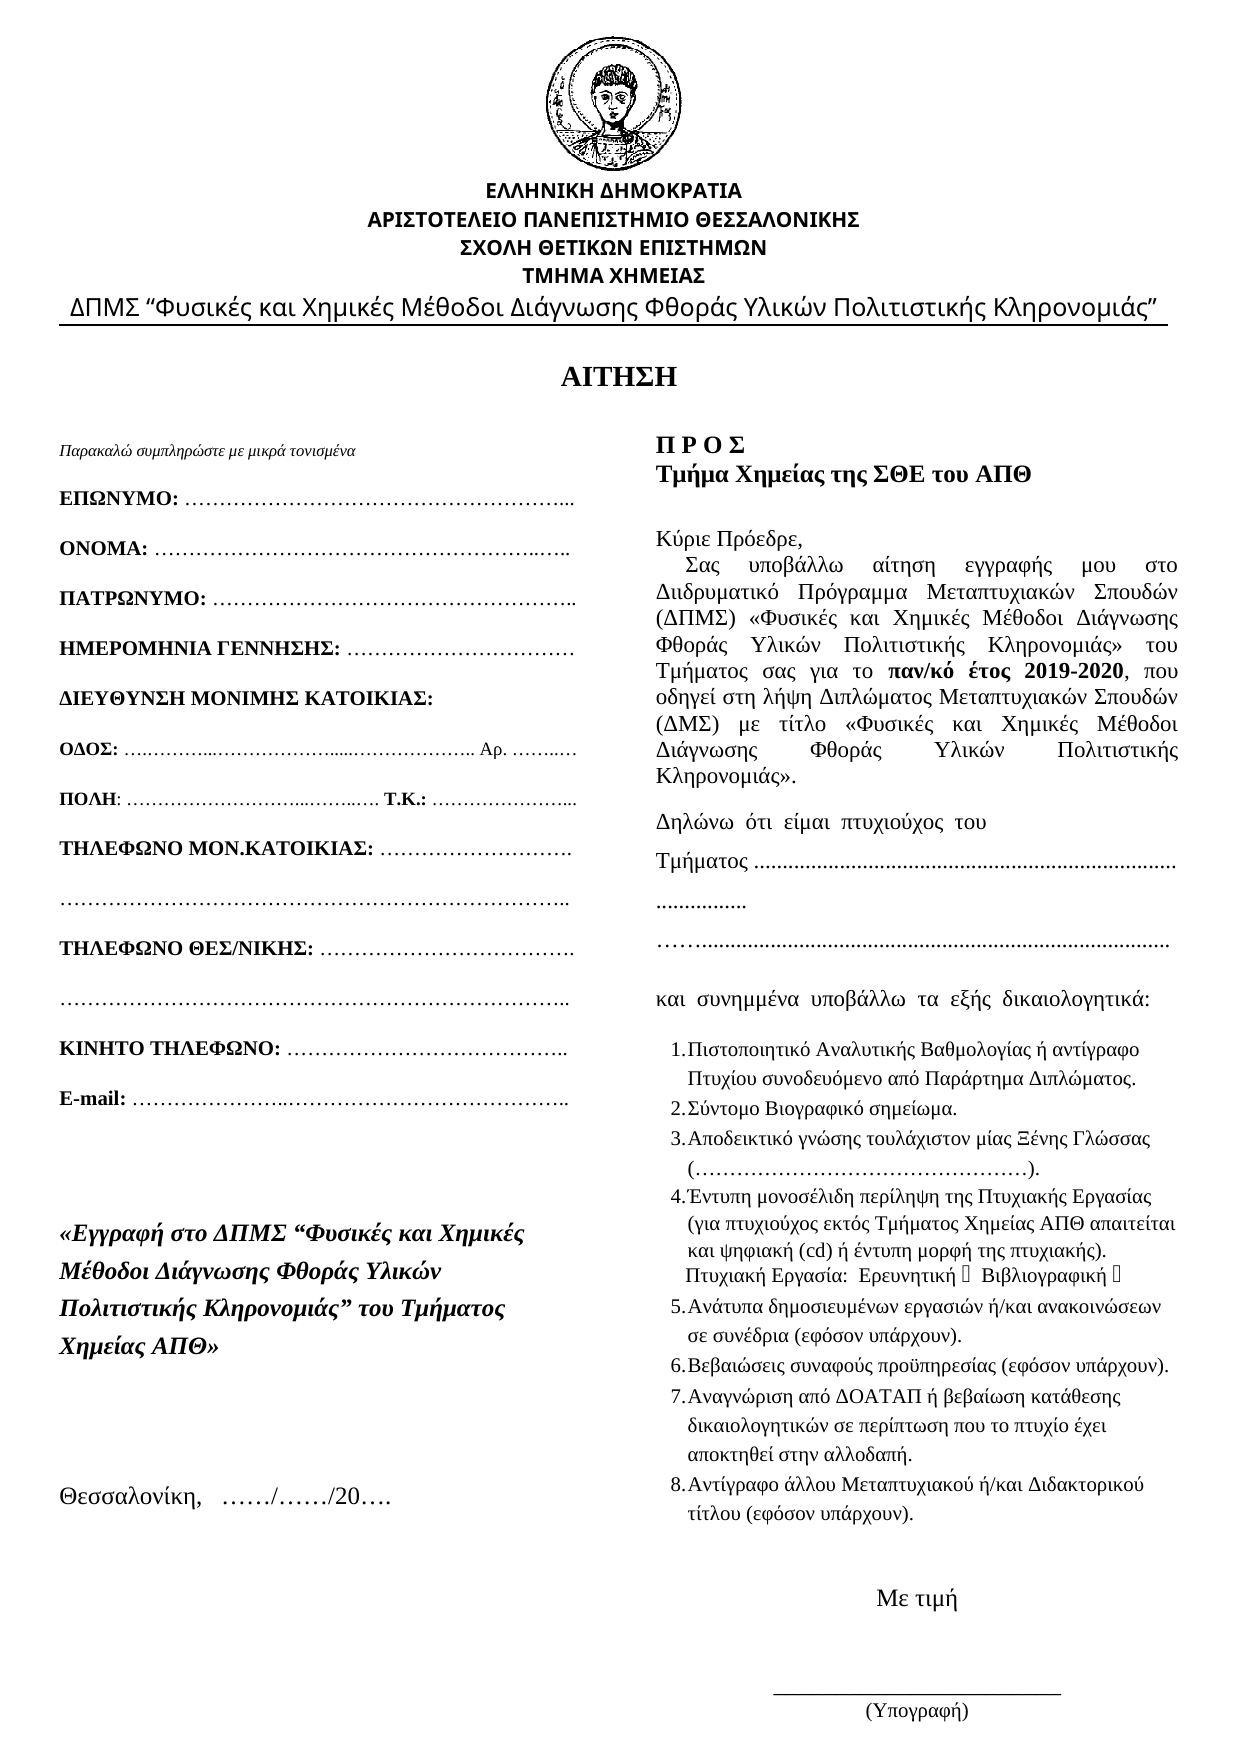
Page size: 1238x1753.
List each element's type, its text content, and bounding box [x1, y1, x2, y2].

text «Εγγραφή στο ΔΠMΣ “Φυσικές και Χημικές Μέθοδοι Διάγνωσης Φθοράς Υλικών Πολιτιστικής Κληρονομιάς” του Τμήματος Χημείας ΑΠΘ» [59, 1209, 582, 1359]
list Αντίγραφο άλλου Μεταπτυχιακού ή/και Διδακτορικού τίτλου (εφόσον υπάρχουν). [670, 1467, 1178, 1525]
text Σας υποβάλλω αίτηση εγγραφής μου στο Διιδρυματικό Πρόγραμμα Μεταπτυχιακών Σπουδών (ΔΠΜΣ) «Φυσικές και Χημικές Μέθοδοι Διάγνωσης Φθοράς Υλικών Πολιτιστικής Κληρονομιάς» του Τμήματος σας για το παν/κό έτος 2019-2020, που οδηγεί στη λήψη Διπλώματος Μεταπτυχιακών Σπουδών (ΔΜΣ) με τίτλο «Φυσικές και Χημικές Μέθοδοι Διάγνωσης Φθοράς Υλικών Πολιτιστικής Κληρονομιάς». [656, 552, 1178, 789]
list Αναγνώριση από ΔΟΑΤΑΠ ή βεβαίωση κατάθεσης δικαιολογητικών σε περίπτωση που το πτυχίο έχει αποκτηθεί στην αλλοδαπή. [670, 1378, 1178, 1466]
text ΚΙΝΗΤΟ THΛEΦΩNO: ………………………………….. [59, 1009, 582, 1059]
text ONOMA: ………………………………………………..….. [59, 509, 582, 559]
list Ανάτυπα δημοσιευμένων εργασιών ή/και ανακοινώσεων σε συνέδρια (εφόσον υπάρχουν). [670, 1289, 1178, 1347]
text THΛEΦΩNO MON.KATOIKIAΣ: ………………………. [59, 809, 582, 859]
text και συνημμένα υποβάλλω τα εξής δικαιολογητικά: [656, 985, 1178, 1011]
text ……………………………………………………………….. [59, 859, 582, 909]
text EΠΩNYMO: ………………………………………………... [59, 459, 582, 509]
list Σύντομο Βιογραφικό σημείωμα. [670, 1091, 1178, 1120]
list Έντυπη μονοσέλιδη περίληψη της Πτυχιακής Εργασίας (για πτυχιούχος εκτός Τμήματος Χημείας ΑΠΘ απαιτείται και ψηφιακή (cd) ή έντυπη μορφή της πτυχιακής). [670, 1181, 1178, 1262]
text E-mail: …………………..………………………………….. [59, 1059, 582, 1109]
text Θεσσαλονίκη, ……/……/20…. [59, 1459, 582, 1509]
text ΔIEYΘΥΝΣΗ MONΙΜΗΣ KATOIKIAΣ: [59, 659, 582, 709]
text Κύριε Πρόεδρε, [656, 525, 1178, 552]
text _______________________ [656, 1669, 1178, 1698]
text ΠATPΩNYMO: …………………………………………….. [59, 559, 582, 609]
text Πτυχιακή Εργασία: Ερευνητική Βιβλιογραφική [656, 1263, 1178, 1288]
text ΠΟΛΗ: ………………………...……..…. T.K.: …………………... [59, 759, 582, 809]
text Δηλώνω ότι είμαι πτυχιούχος του Τμήματος .......................................................................................... [656, 808, 1178, 913]
text Παρακαλώ συμπληρώστε με μικρά τονισμένα [59, 426, 582, 459]
text (Υπογραφή) [656, 1698, 1178, 1722]
text ……………………………………………………………….. [59, 959, 582, 1009]
list Πιστοποιητικό Αναλυτικής Βαθμολογίας ή αντίγραφο Πτυχίου συνοδευόμενο από Παράρτημα Διπλώματος. [670, 1032, 1178, 1090]
text THΛEΦΩNO ΘEΣ/NIKHΣ: ………………………………. [59, 909, 582, 959]
text …….................................................................................. [656, 926, 1178, 953]
text Τμήμα Χημείας της ΣΘΕ του AΠΘ [656, 459, 1178, 488]
list Αποδεικτικό γνώσης τουλάχιστον μίας Ξένης Γλώσσας (…………………………………………). [670, 1121, 1178, 1179]
text Π P O Σ [656, 430, 1178, 459]
text ΟΔΟΣ: ….………...……………….....……………….. Αρ. ……..… [59, 709, 582, 759]
text AITHΣH [59, 359, 1178, 393]
list Βεβαιώσεις συναφούς προϋπηρεσίας (εφόσον υπάρχουν). [670, 1348, 1178, 1377]
text ΗΜΕΡΟΜΗΝΙΑ ΓΕΝΝΗΣΗΣ: …………………………… [59, 609, 582, 659]
text Mε τιμή [656, 1583, 1178, 1612]
